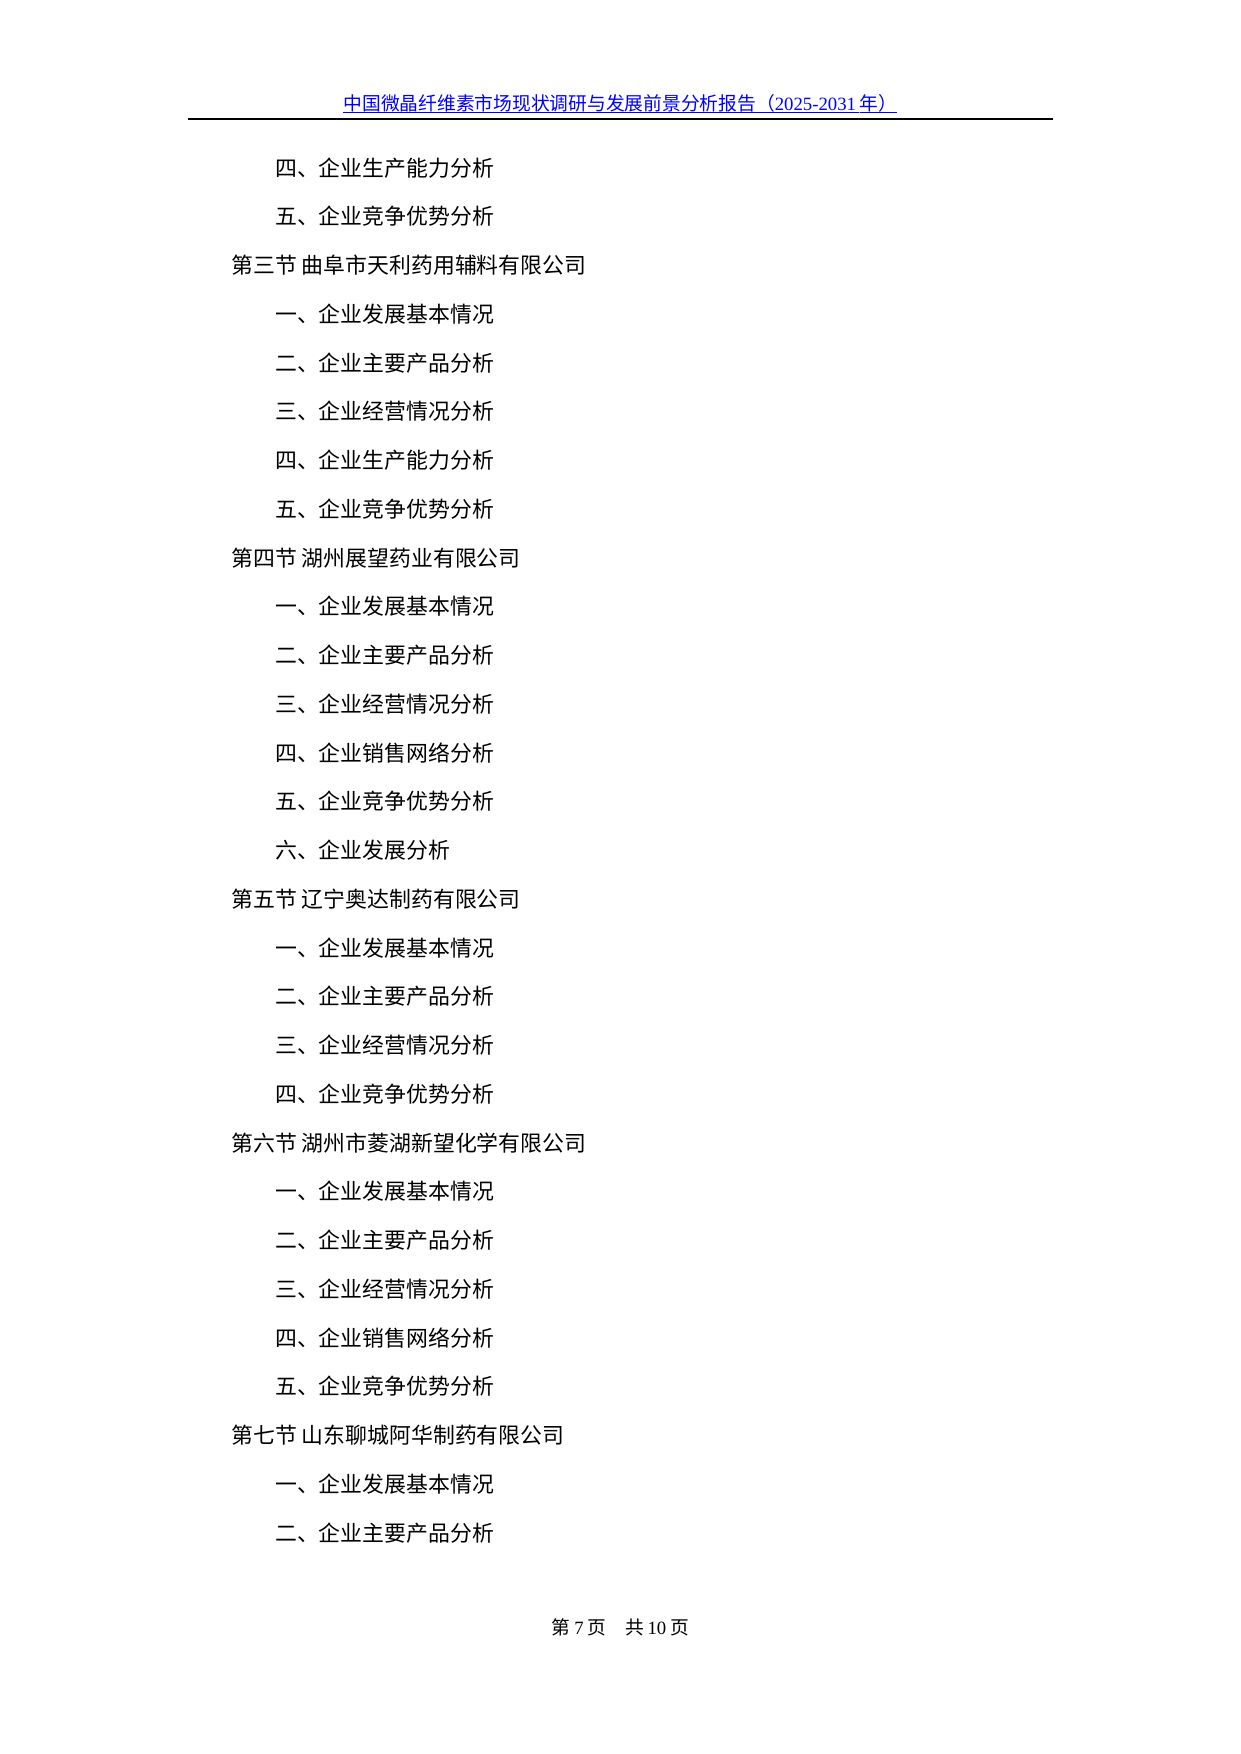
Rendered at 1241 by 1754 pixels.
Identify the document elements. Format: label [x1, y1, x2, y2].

text [187, 150, 1053, 1548]
